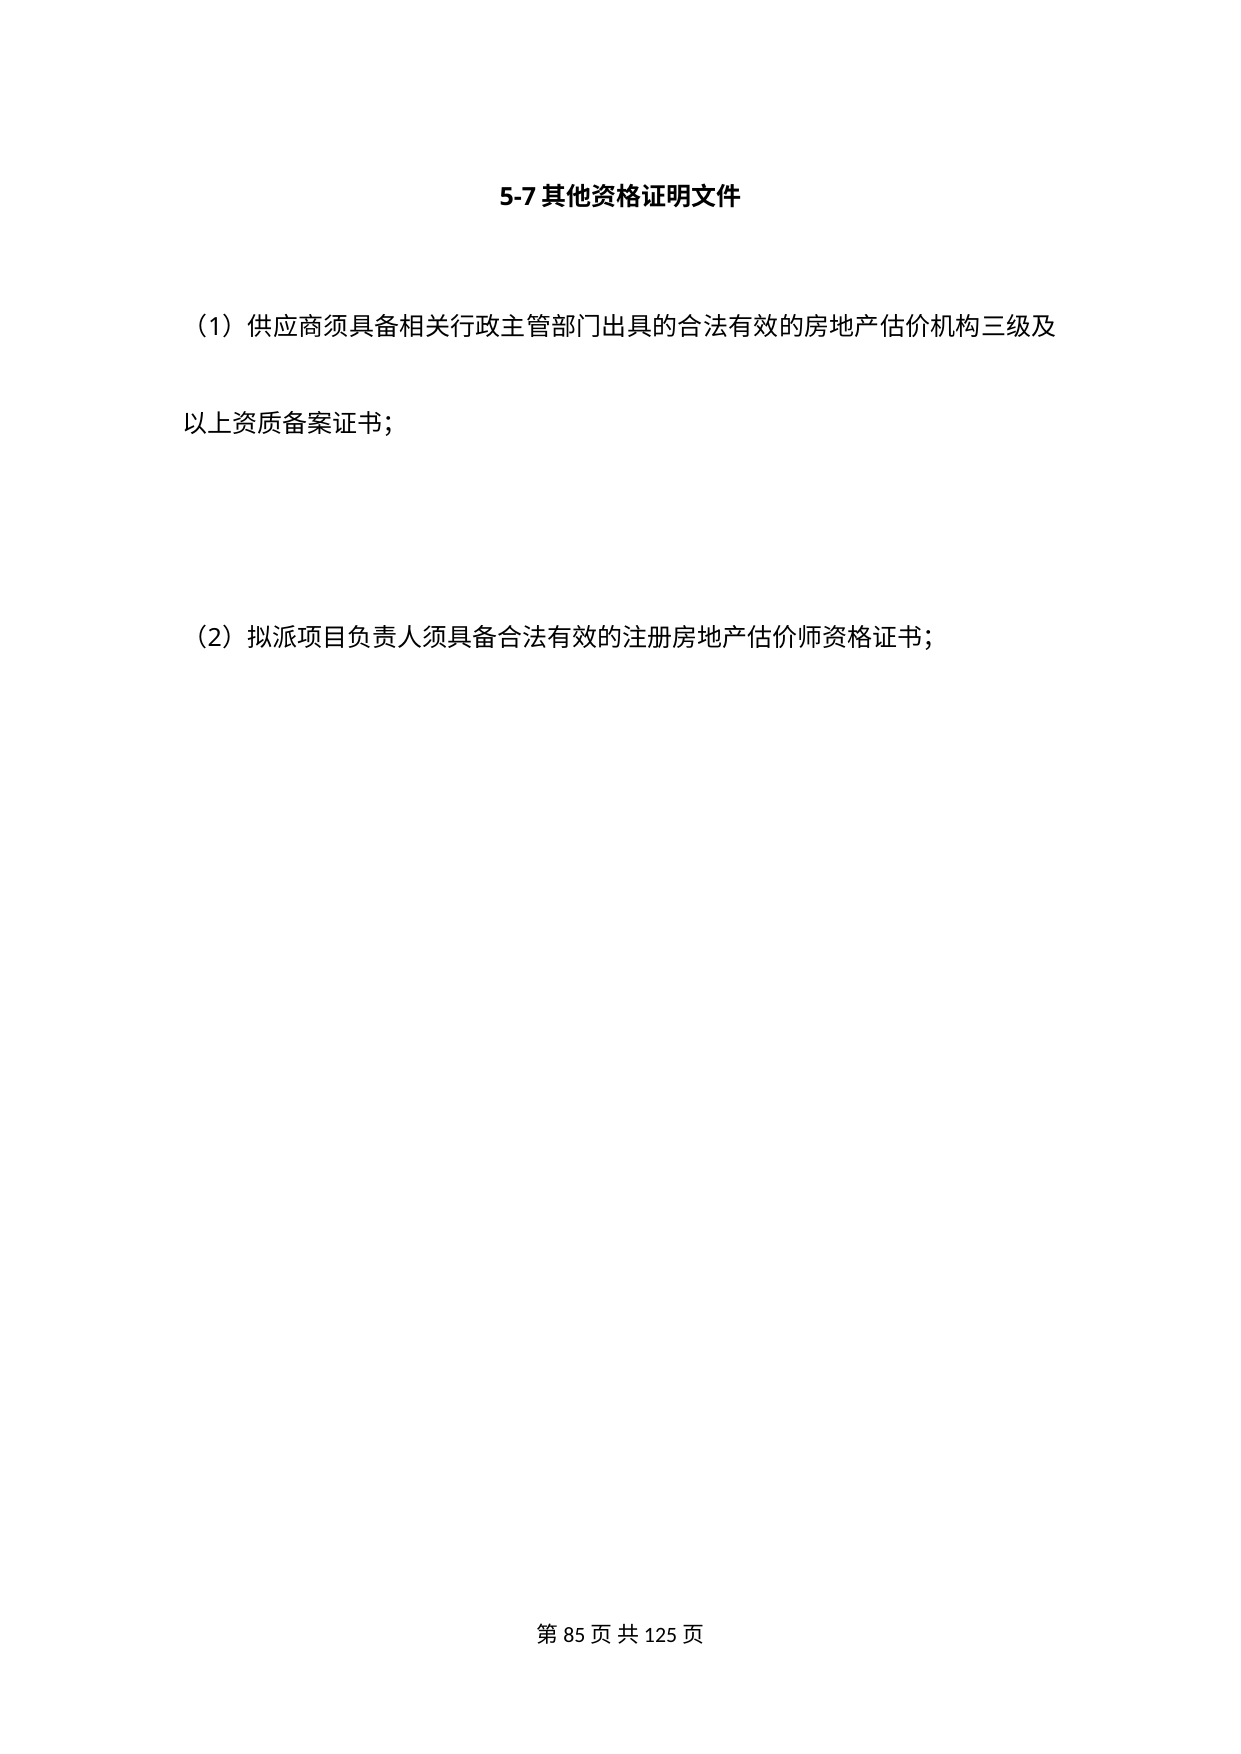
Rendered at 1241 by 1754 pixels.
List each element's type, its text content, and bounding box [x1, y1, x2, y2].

text （1）供应商须具备相关行政主管部门出具的合法有效的房地产估价机构三级及以上资质备案证书； [182, 292, 1058, 454]
text （2）拟派项目负责人须具备合法有效的注册房地产估价师资格证书； [182, 603, 1058, 668]
text 5-7其他资格证明文件 [182, 162, 1058, 227]
